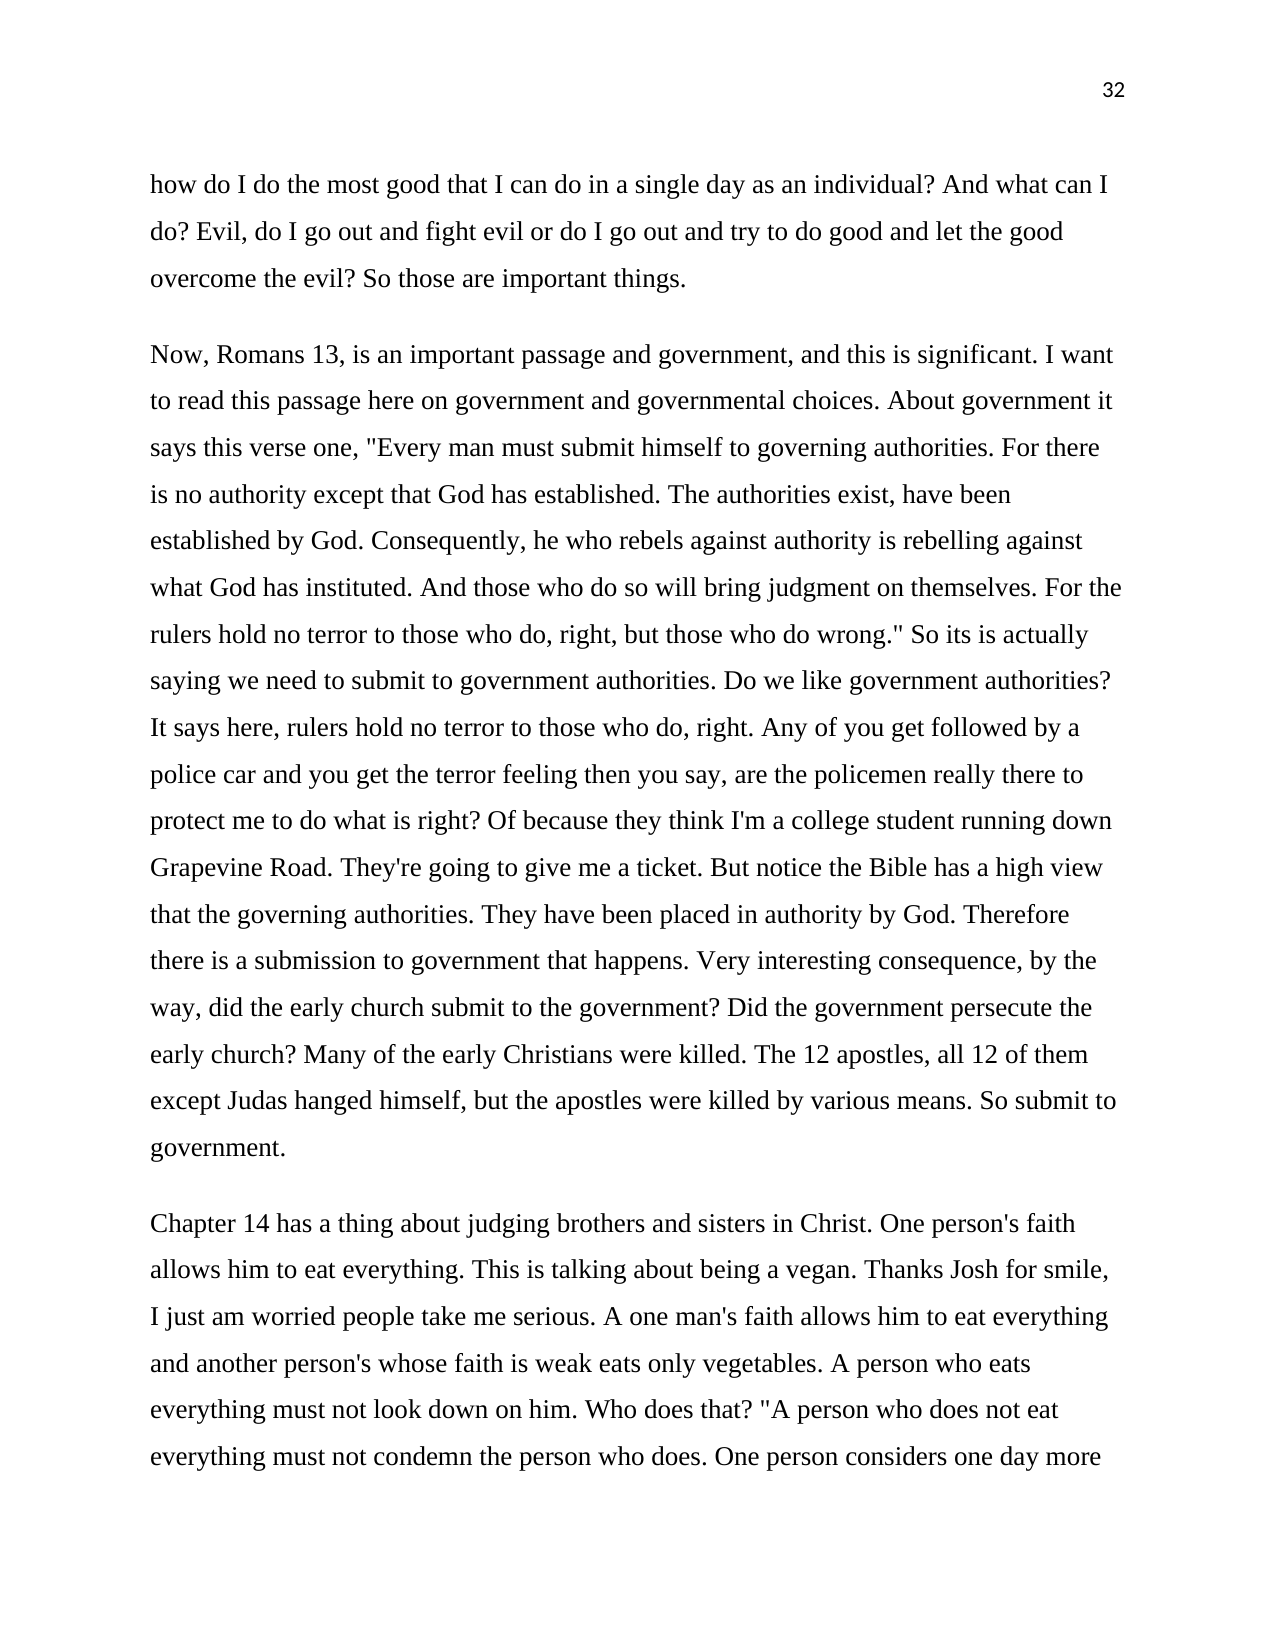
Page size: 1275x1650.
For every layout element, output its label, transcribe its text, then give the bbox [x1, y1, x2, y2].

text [150, 1207, 1125, 1471]
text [150, 169, 1125, 293]
text Now, Romans 13, is an important passage and government, and this is significant. I want to read this passage here on government and governmental choices. About government it says this verse one, "Every man must submit himself to governing authorities. For there is no authority except that God has established. The authorities exist, have been established by God. Consequently, he who rebels against authority is rebelling against what God has instituted. And those who do so will bring judgment on themselves. For the rulers hold no terror to those who do, right, but those who do wrong." So its is actually saying we need to submit to government authorities. Do we like government authorities? It says here, rulers hold no terror to those who do, right. Any of you get followed by a police car and you get the terror feeling then you say, are the policemen really there to protect me to do what is right? Of because they think I'm a college student running down Grapevine Road. They're going to give me a ticket. But notice the Bible has a high view that the governing authorities. They have been placed in authority by God. Therefore there is a submission to government that happens. Very interesting consequence, by the way, did the early church submit to the government? Did the government persecute the early church? Many of the early Christians were killed. The 12 apostles, all 12 of them except Judas hanged himself, but the apostles were killed by various means. So submit to government. [150, 338, 1125, 1162]
